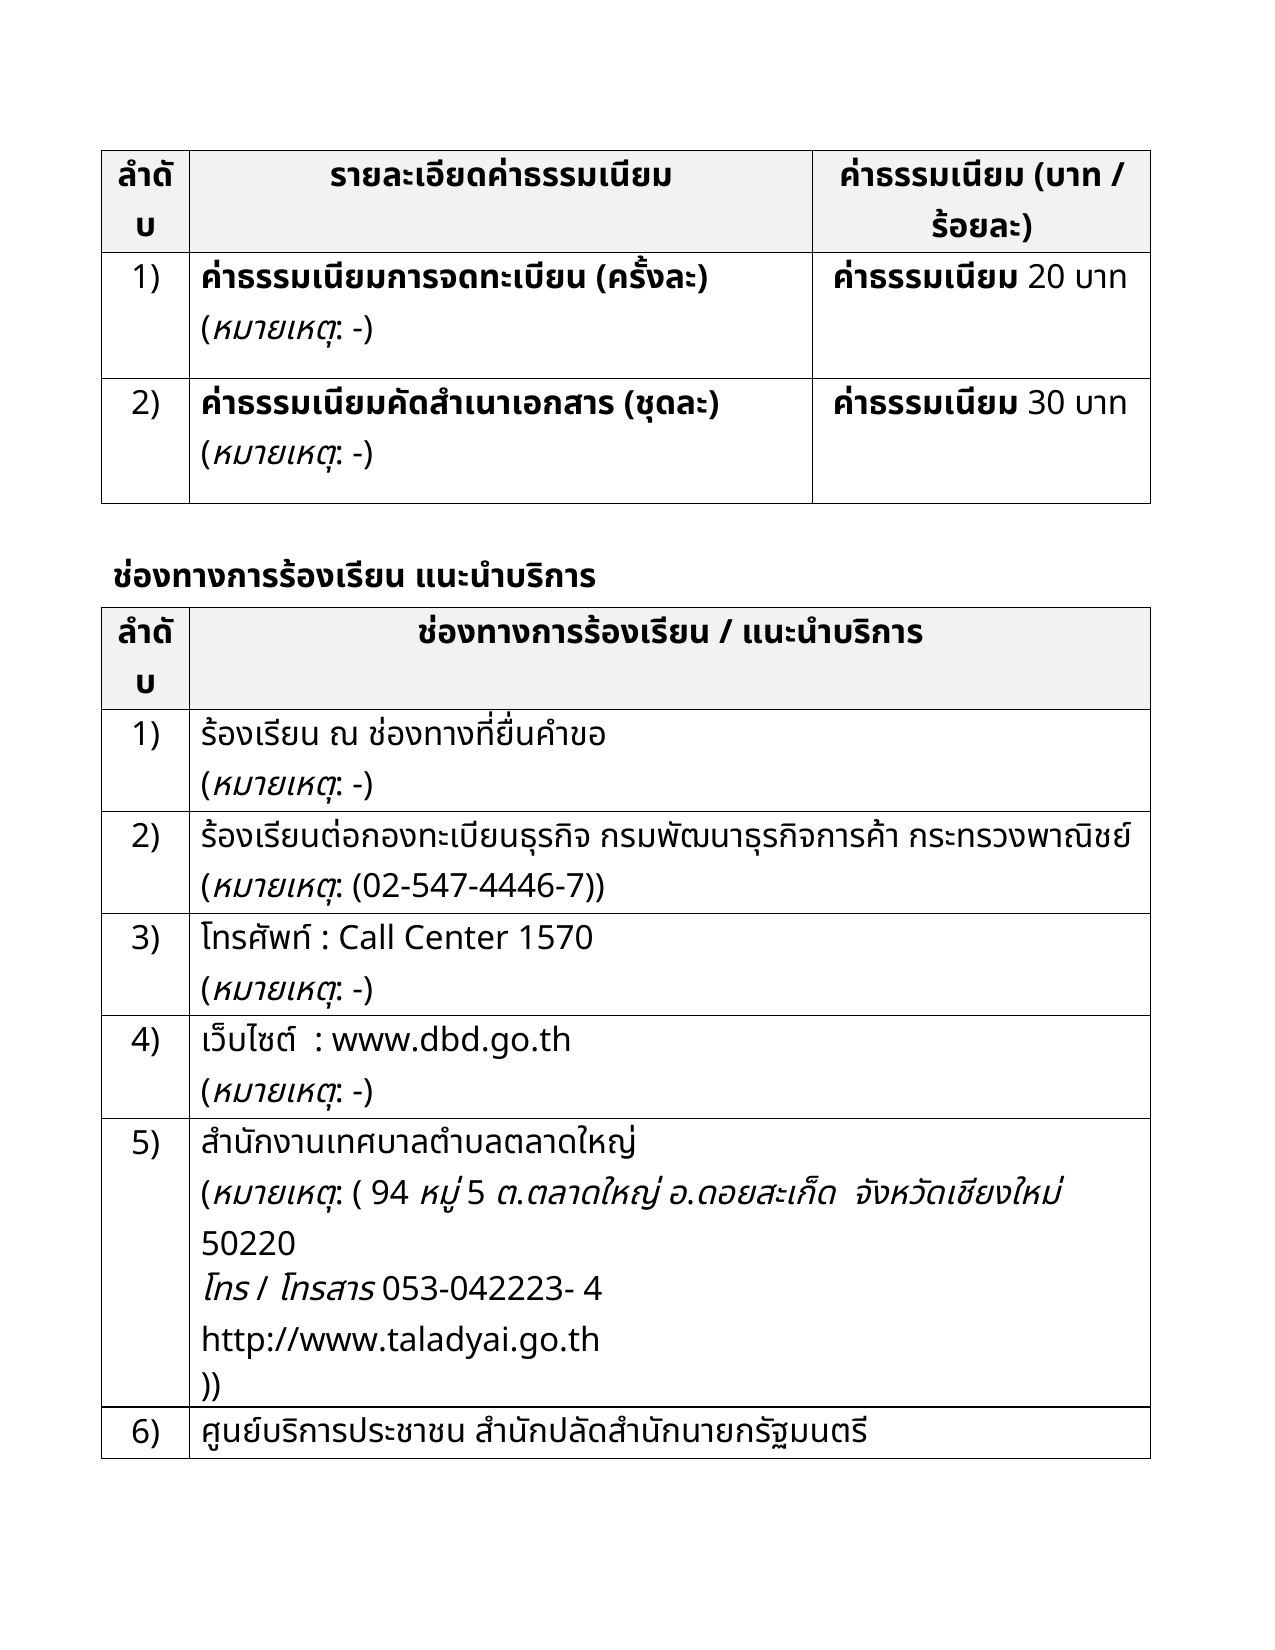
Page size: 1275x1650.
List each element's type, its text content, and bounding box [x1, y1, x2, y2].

text ช่องทางการร้องเรียน แนะนำบริการ [112, 552, 1162, 603]
table_header ลำดับ [102, 151, 189, 252]
table_cell 6) [102, 1408, 189, 1458]
table_cell สำนักงานเทศบาลตำบลตลาดใหญ่ (หมายเหตุ: ( 94 หมู่ 5 ต.ตลาดใหญ่ อ.ดอยสะเก็ด จังหวัดเชียงใหม่ 50220 โทร / โทรสาร 053-042223- 4 http://www.taladyai.go.th )) [190, 1119, 1150, 1406]
table_cell 1) [102, 710, 189, 811]
table_cell 2) [102, 379, 189, 502]
table_cell 4) [102, 1016, 189, 1117]
table_cell ร้องเรียนต่อกองทะเบียนธุรกิจ กรมพัฒนาธุรกิจการค้า กระทรวงพาณิชย์ (หมายเหตุ: (02-547-4446-7)) [190, 812, 1150, 913]
table_cell ค่าธรรมเนียมคัดสำเนาเอกสาร (ชุดละ) (หมายเหตุ: -) [190, 379, 812, 502]
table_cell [190, 1408, 1150, 1458]
table_cell ค่าธรรมเนียมการจดทะเบียน (ครั้งละ) (หมายเหตุ: -) [190, 253, 812, 377]
table_cell 2) [102, 812, 189, 913]
table_header ช่องทางการร้องเรียน / แนะนำบริการ [190, 608, 1150, 709]
table_cell ร้องเรียน ณ ช่องทางที่ยื่นคำขอ (หมายเหตุ: -) [190, 710, 1150, 811]
table_header ลำดับ [102, 608, 189, 709]
table_cell 3) [102, 914, 189, 1015]
table_cell เว็บไซต์ : www.dbd.go.th (หมายเหตุ: -) [190, 1016, 1150, 1117]
table_cell 1) [102, 253, 189, 377]
table_header รายละเอียดค่าธรรมเนียม [190, 151, 812, 252]
table_cell ค่าธรรมเนียม 30 บาท [813, 379, 1150, 502]
table_cell ค่าธรรมเนียม 20 บาท [813, 253, 1150, 377]
table_cell โทรศัพท์ : Call Center 1570 (หมายเหตุ: -) [190, 914, 1150, 1015]
table_cell 5) [102, 1119, 189, 1406]
table_header ค่าธรรมเนียม (บาท / ร้อยละ) [813, 151, 1150, 252]
